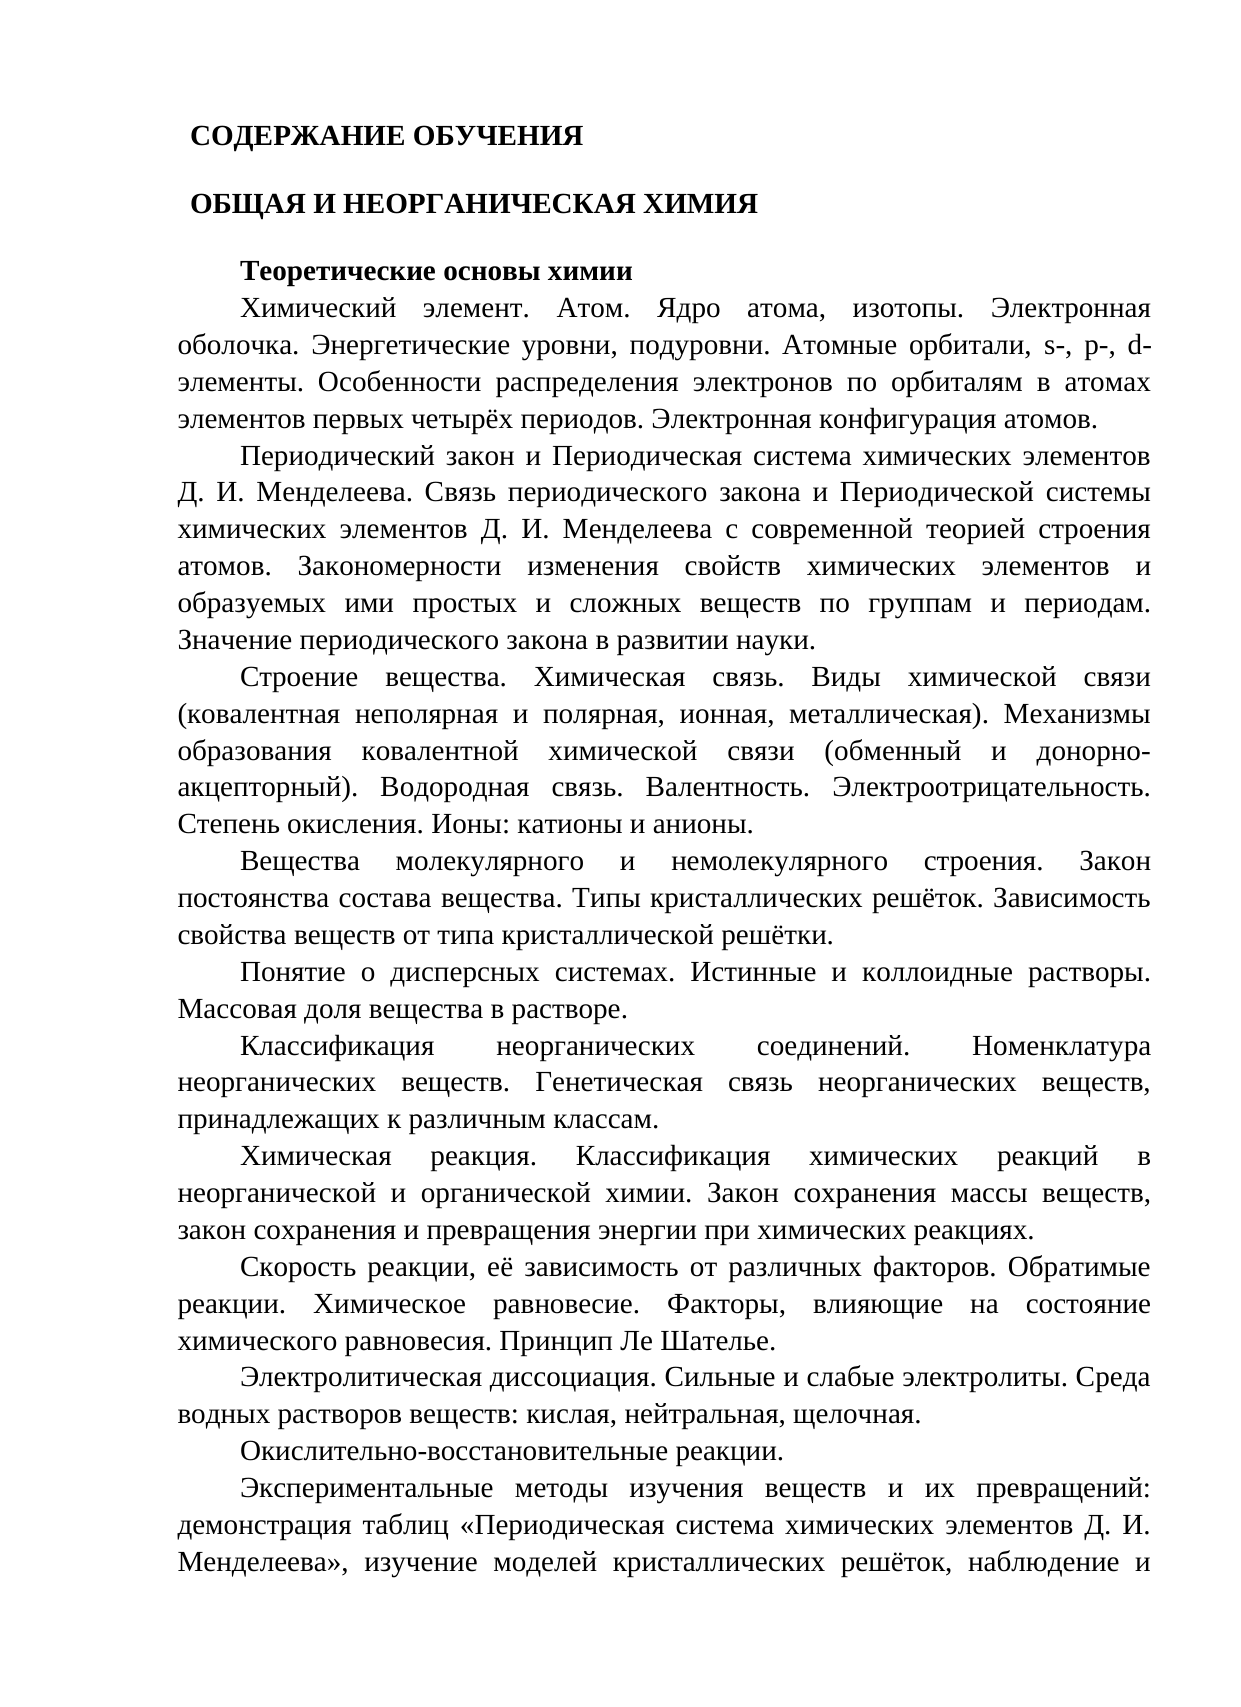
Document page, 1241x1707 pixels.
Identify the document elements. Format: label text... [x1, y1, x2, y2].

text Строение вещества. Химическая связь. Виды химической связи (ковалентная неполярная и полярная, ионная, металлическая). Механизмы образования ковалентной химической связи (обменный и донорно-акцепторный). Водородная связь. Валентность. Электроотрицательность. Степень окисления. Ионы: катионы и анионы. [177, 659, 1152, 840]
text ​СОДЕРЖАНИЕ ОБУЧЕНИЯ [190, 118, 1152, 152]
text Электролитическая диссоциация. Сильные и слабые электролиты. Среда водных растворов веществ: кислая, нейтральная, щелочная. [177, 1359, 1152, 1430]
text Классификация неорганических соединений. Номенклатура неорганических веществ. Генетическая связь неорганических веществ, принадлежащих к различным классам. [177, 1028, 1152, 1135]
text ОБЩАЯ И НЕОРГАНИЧЕСКАЯ ХИМИЯ [190, 186, 1152, 219]
text Скорость реакции, её зависимость от различных факторов. Обратимые реакции. Химическое равновесие. Факторы, влияющие на состояние химического равновесия. Принцип Ле Шателье. [177, 1249, 1152, 1356]
text Теоретические основы химии [177, 253, 1152, 287]
text Химическая реакция. Классификация химических реакций в неорганической и органической химии. Закон сохранения массы веществ, закон сохранения и превращения энергии при химических реакциях. [177, 1138, 1152, 1246]
text Понятие о дисперсных системах. Истинные и коллоидные растворы. Массовая доля вещества в растворе. [177, 954, 1152, 1024]
text Химический элемент. Атом. Ядро атома, изотопы. Электронная оболочка. Энергетические уровни, подуровни. Атомные орбитали, s-, p-, d- элементы. Особенности распределения электронов по орбиталям в атомах элементов первых четырёх периодов. Электронная конфигурация атомов. [177, 290, 1152, 434]
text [177, 1470, 1152, 1577]
text Вещества молекулярного и немолекулярного строения. Закон постоянства состава вещества. Типы кристаллических решёток. Зависимость свойства веществ от типа кристаллической решётки. [177, 843, 1152, 951]
text Периодический закон и Периодическая система химических элементов Д. И. Менделеева. Связь периодического закона и Периодической системы химических элементов Д. И. Менделеева с современной теорией строения атомов. Закономерности изменения свойств химических элементов и образуемых ими простых и сложных веществ по группам и периодам. Значение периодического закона в развитии науки. [177, 438, 1152, 656]
text Окислительно-восстановительные реакции. [177, 1433, 1152, 1467]
